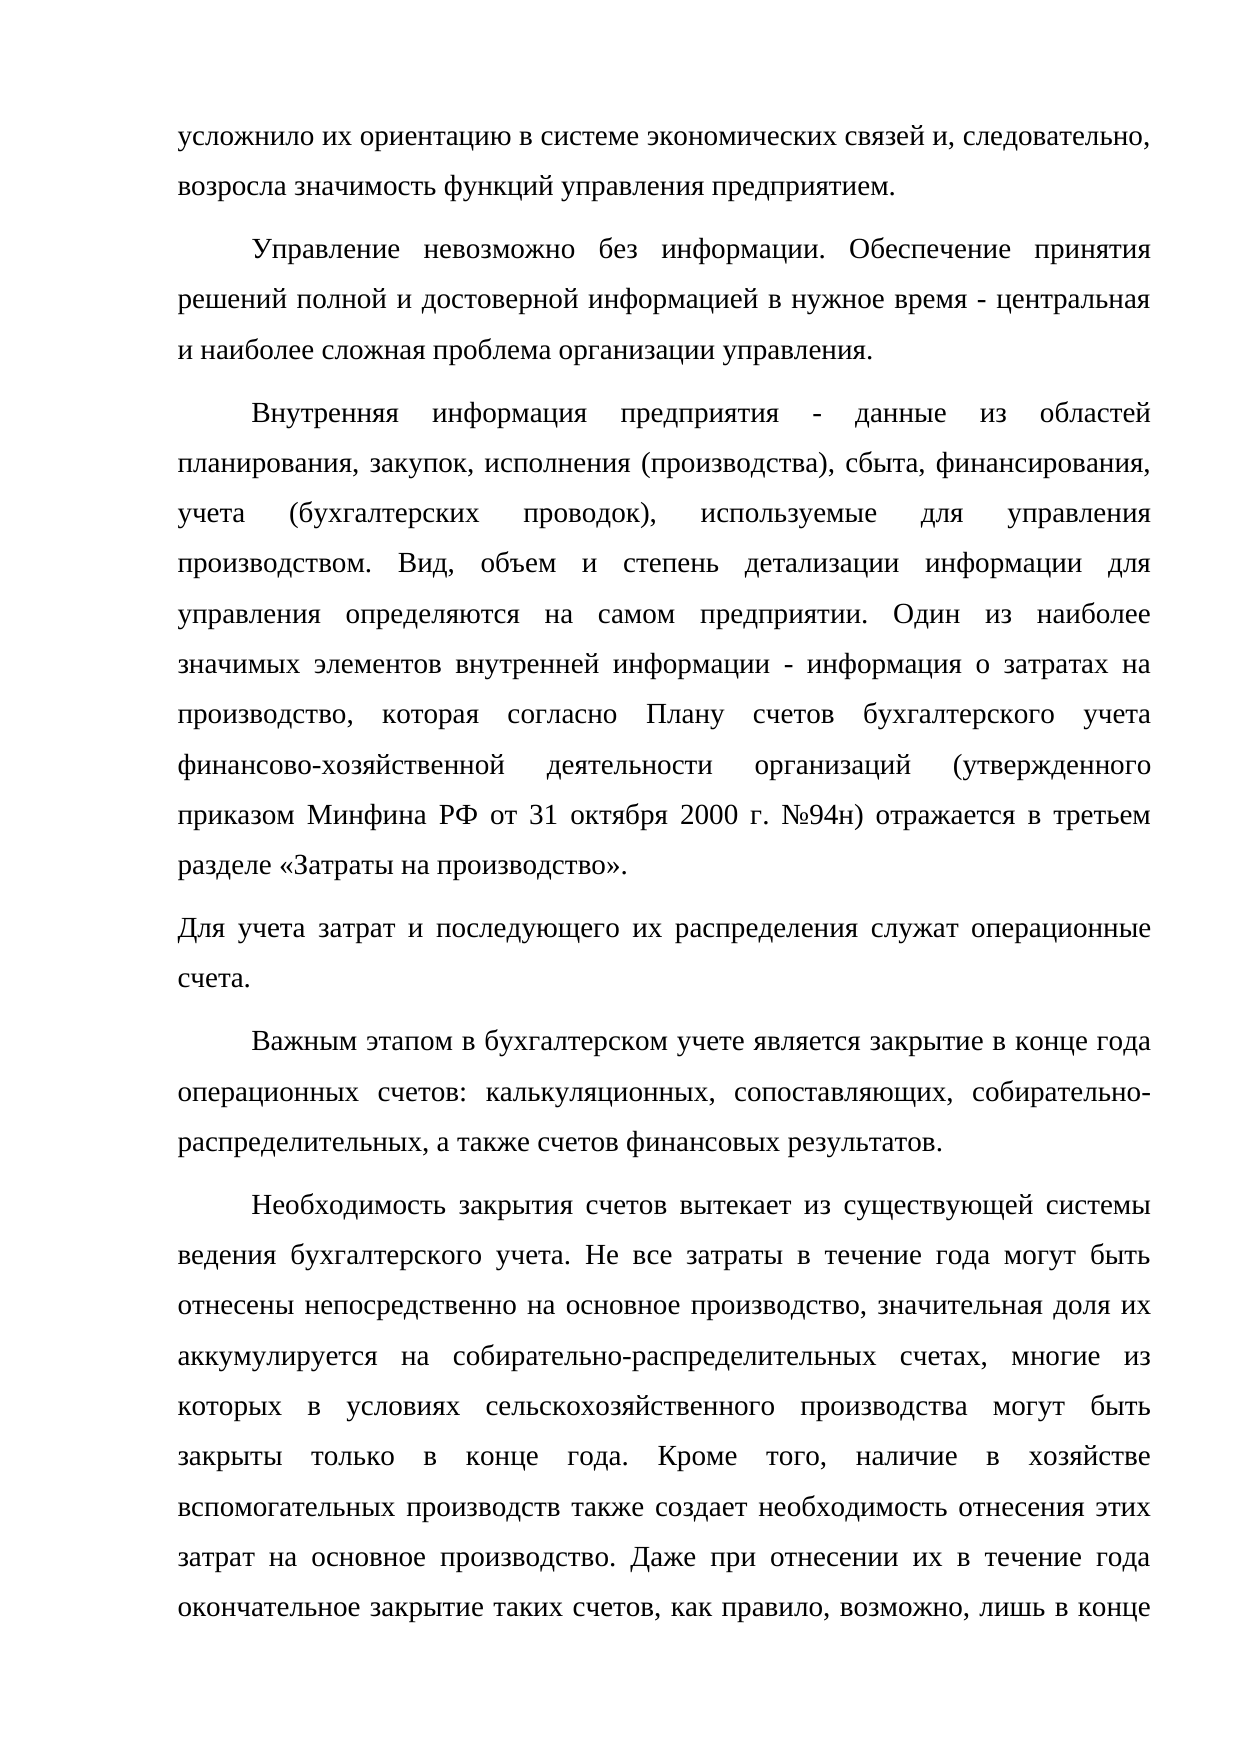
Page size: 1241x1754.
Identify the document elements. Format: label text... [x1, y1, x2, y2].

text Важным этапом в бухгалтерском учете является закрытие в конце года операционных счетов: калькуляционных, сопоставляющих, собирательно-распределительных, а также счетов финансовых результатов. [177, 1023, 1152, 1158]
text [177, 1187, 1152, 1623]
text Для учета затрат и последующего их распределения служат операционные счета. [177, 910, 1152, 994]
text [177, 118, 1152, 202]
text Внутренняя информация предприятия - данные из областей планирования, закупок, исполнения (производства), сбыта, финансирования, учета (бухгалтерских проводок), используемые для управления производством. Вид, объем и степень детализации информации для управления определяются на самом предприятии. Один из наиболее значимых элементов внутренней информации - информация о затратах на производство, которая согласно Плану счетов бухгалтерского учета финансово-хозяйственной деятельности организаций (утвержденного приказом Минфина РФ от 31 октября . №94н) отражается в третьем разделе «Затраты на производство». [177, 395, 1152, 881]
text Управление невозможно без информации. Обеспечение принятия решений полной и достоверной информацией в нужное время - центральная и наиболее сложная проблема организации управления. [177, 231, 1152, 365]
